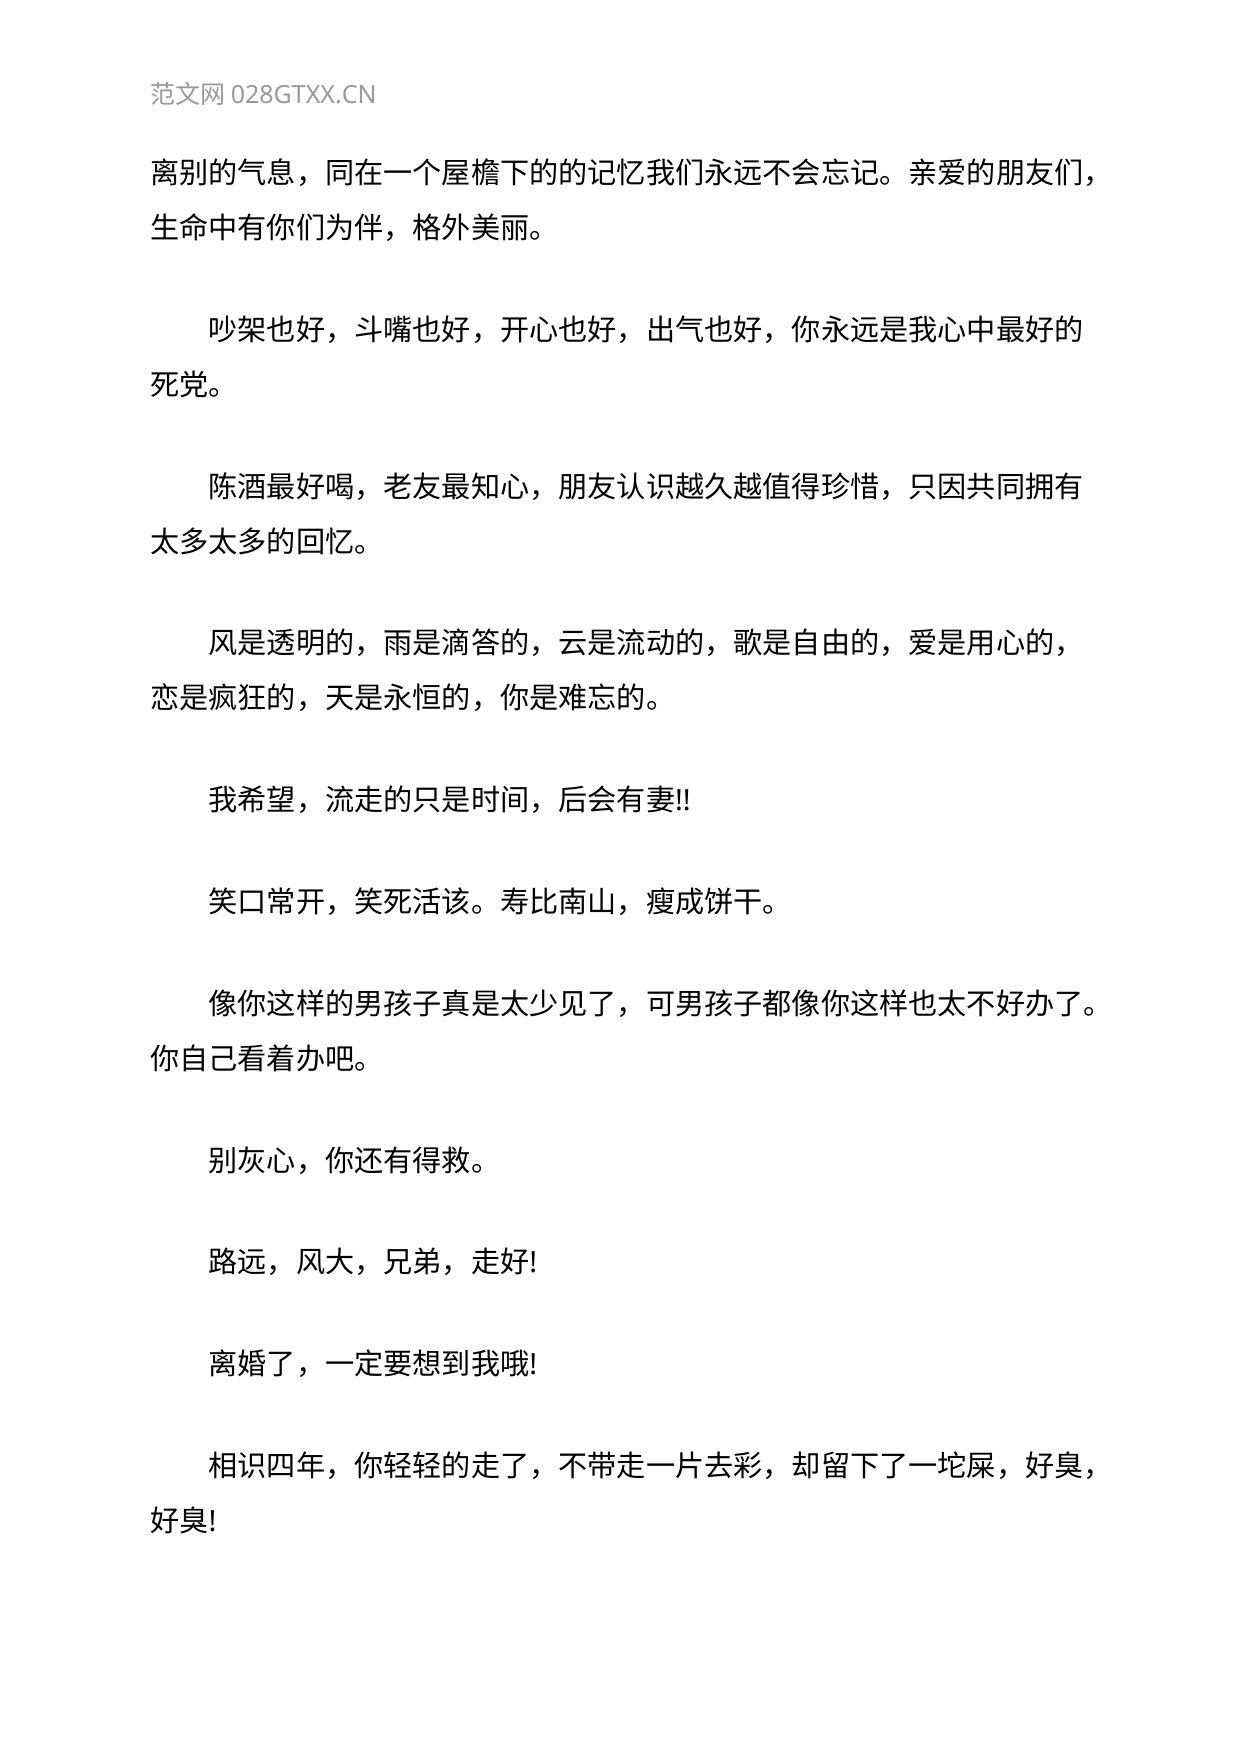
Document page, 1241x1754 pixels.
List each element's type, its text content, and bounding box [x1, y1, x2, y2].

text 吵架也好，斗嘴也好，开心也好，出气也好，你永远是我心中最好的死党。 [150, 307, 1090, 404]
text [150, 150, 1090, 247]
text 别灰心，你还有得救。 [150, 1137, 1090, 1179]
text 像你这样的男孩子真是太少见了，可男孩子都像你这样也太不好办了。你自己看着办吧。 [150, 980, 1090, 1078]
text 相识四年，你轻轻的走了，不带走一片去彩，却留下了一坨屎，好臭，好臭! [150, 1443, 1090, 1540]
text 路远，风大，兄弟，走好! [150, 1239, 1090, 1281]
text 陈酒最好喝，老友最知心，朋友认识越久越值得珍惜，只因共同拥有太多太多的回忆。 [150, 463, 1090, 561]
text 笑口常开，笑死活该。寿比南山，瘦成饼干。 [150, 879, 1090, 921]
text 我希望，流走的只是时间，后会有妻!! [150, 777, 1090, 819]
text 风是透明的，雨是滴答的，云是流动的，歌是自由的，爱是用心的，恋是疯狂的，天是永恒的，你是难忘的。 [150, 620, 1090, 717]
text 离婚了，一定要想到我哦! [150, 1341, 1090, 1383]
